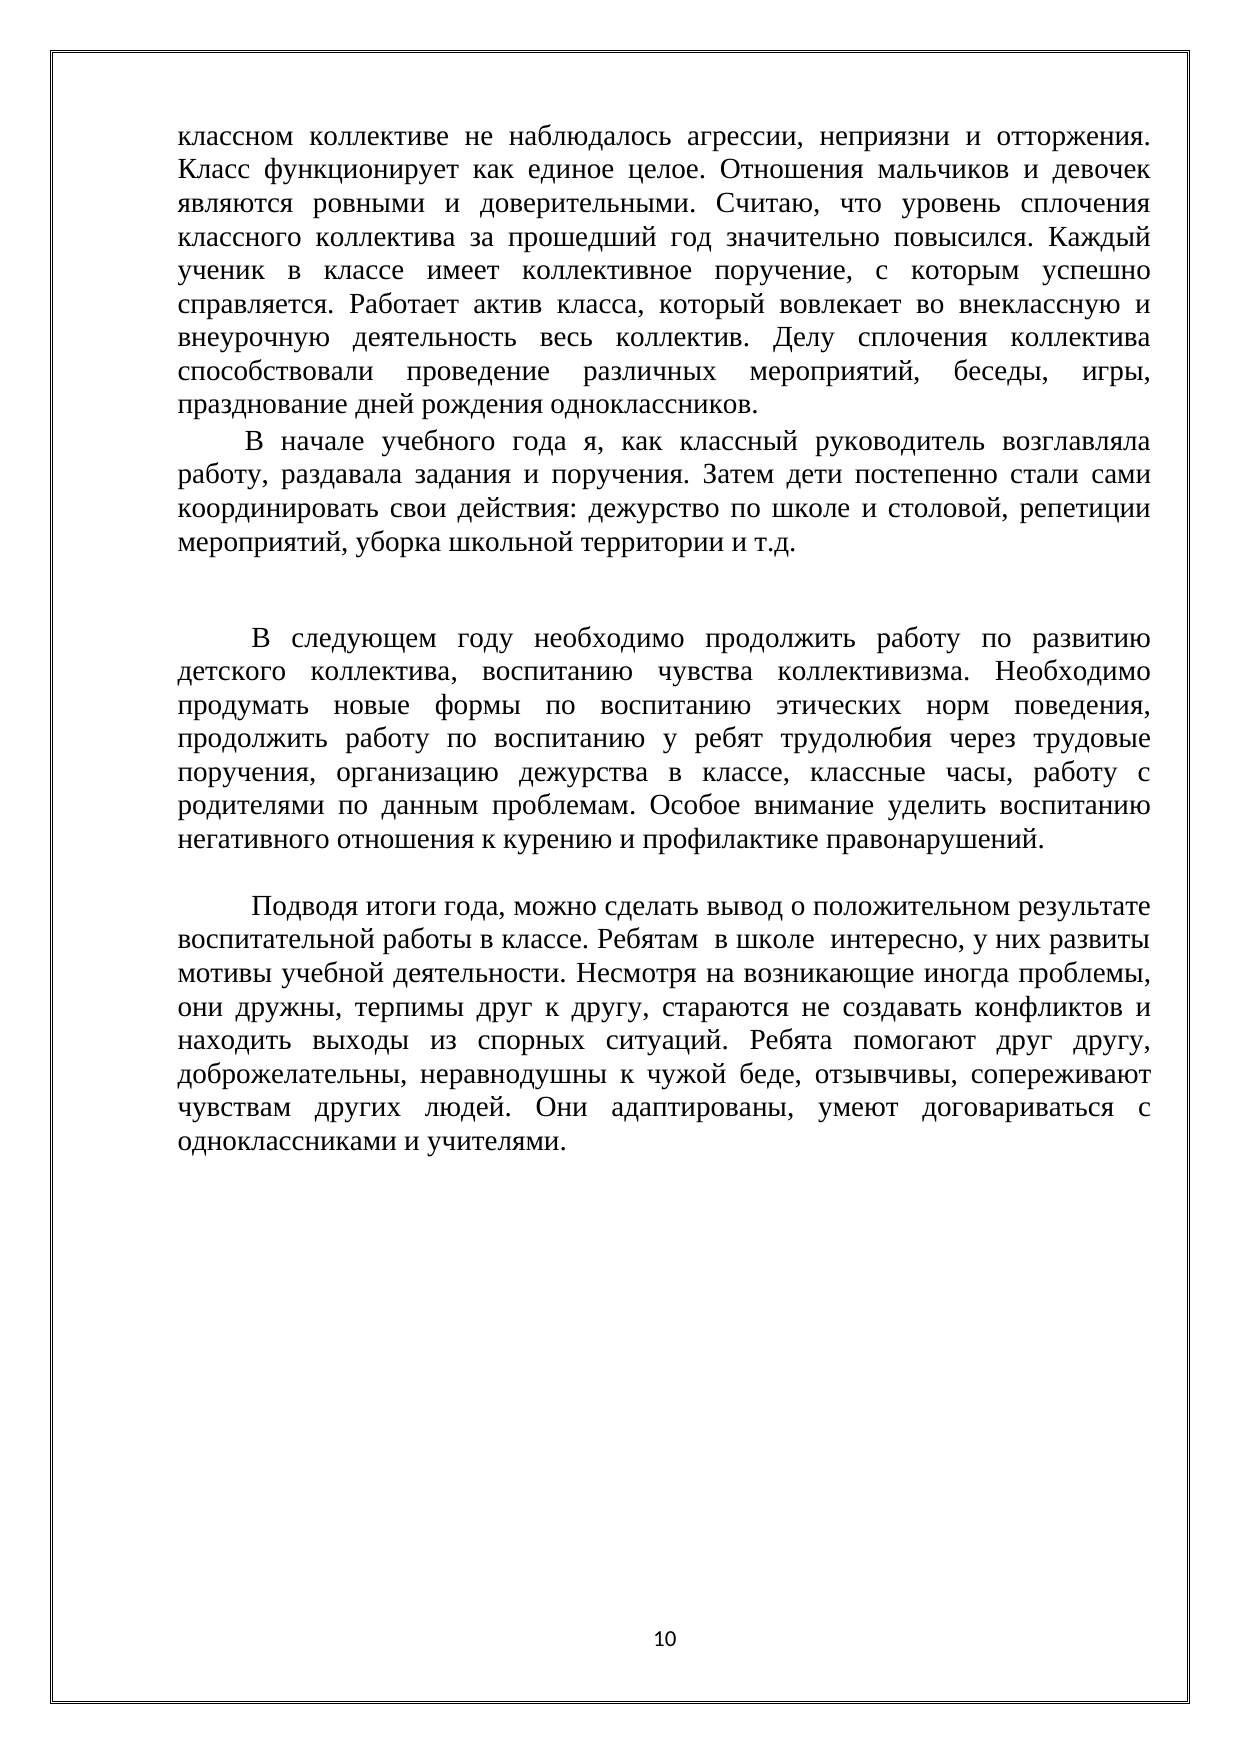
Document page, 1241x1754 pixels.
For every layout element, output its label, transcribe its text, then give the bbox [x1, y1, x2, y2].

text В следующем году необходимо продолжить работу по развитию детского коллектива, воспитанию чувства коллективизма. Необходимо продумать новые формы по воспитанию этических норм поведения, продолжить работу по воспитанию у ребят трудолюбия через трудовые поручения, организацию дежурства в классе, классные часы, работу с родителями по данным проблемам. Особое внимание уделить воспитанию негативного отношения к курению и профилактике правонарушений. [177, 620, 1152, 854]
text В начале учебного года я, как классный руководитель возглавляла работу, раздавала задания и поручения. Затем дети постепенно стали сами координировать свои действия: дежурство по школе и столовой, репетиции мероприятий, уборка школьной территории и т.д. [177, 423, 1152, 557]
text Подводя итоги года, можно сделать вывод о положительном результате воспитательной работы в классе. Ребятам в школе интересно, у них развиты мотивы учебной деятельности. Несмотря на возникающие иногда проблемы, они дружны, терпимы друг к другу, стараются не создавать конфликтов и находить выходы из спорных ситуаций. Ребята помогают друг другу, доброжелательны, неравнодушны к чужой беде, отзывчивы, сопереживают чувствам других людей. Они адаптированы, умеют договариваться с одноклассниками и учителями. [177, 888, 1152, 1156]
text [177, 118, 1152, 420]
